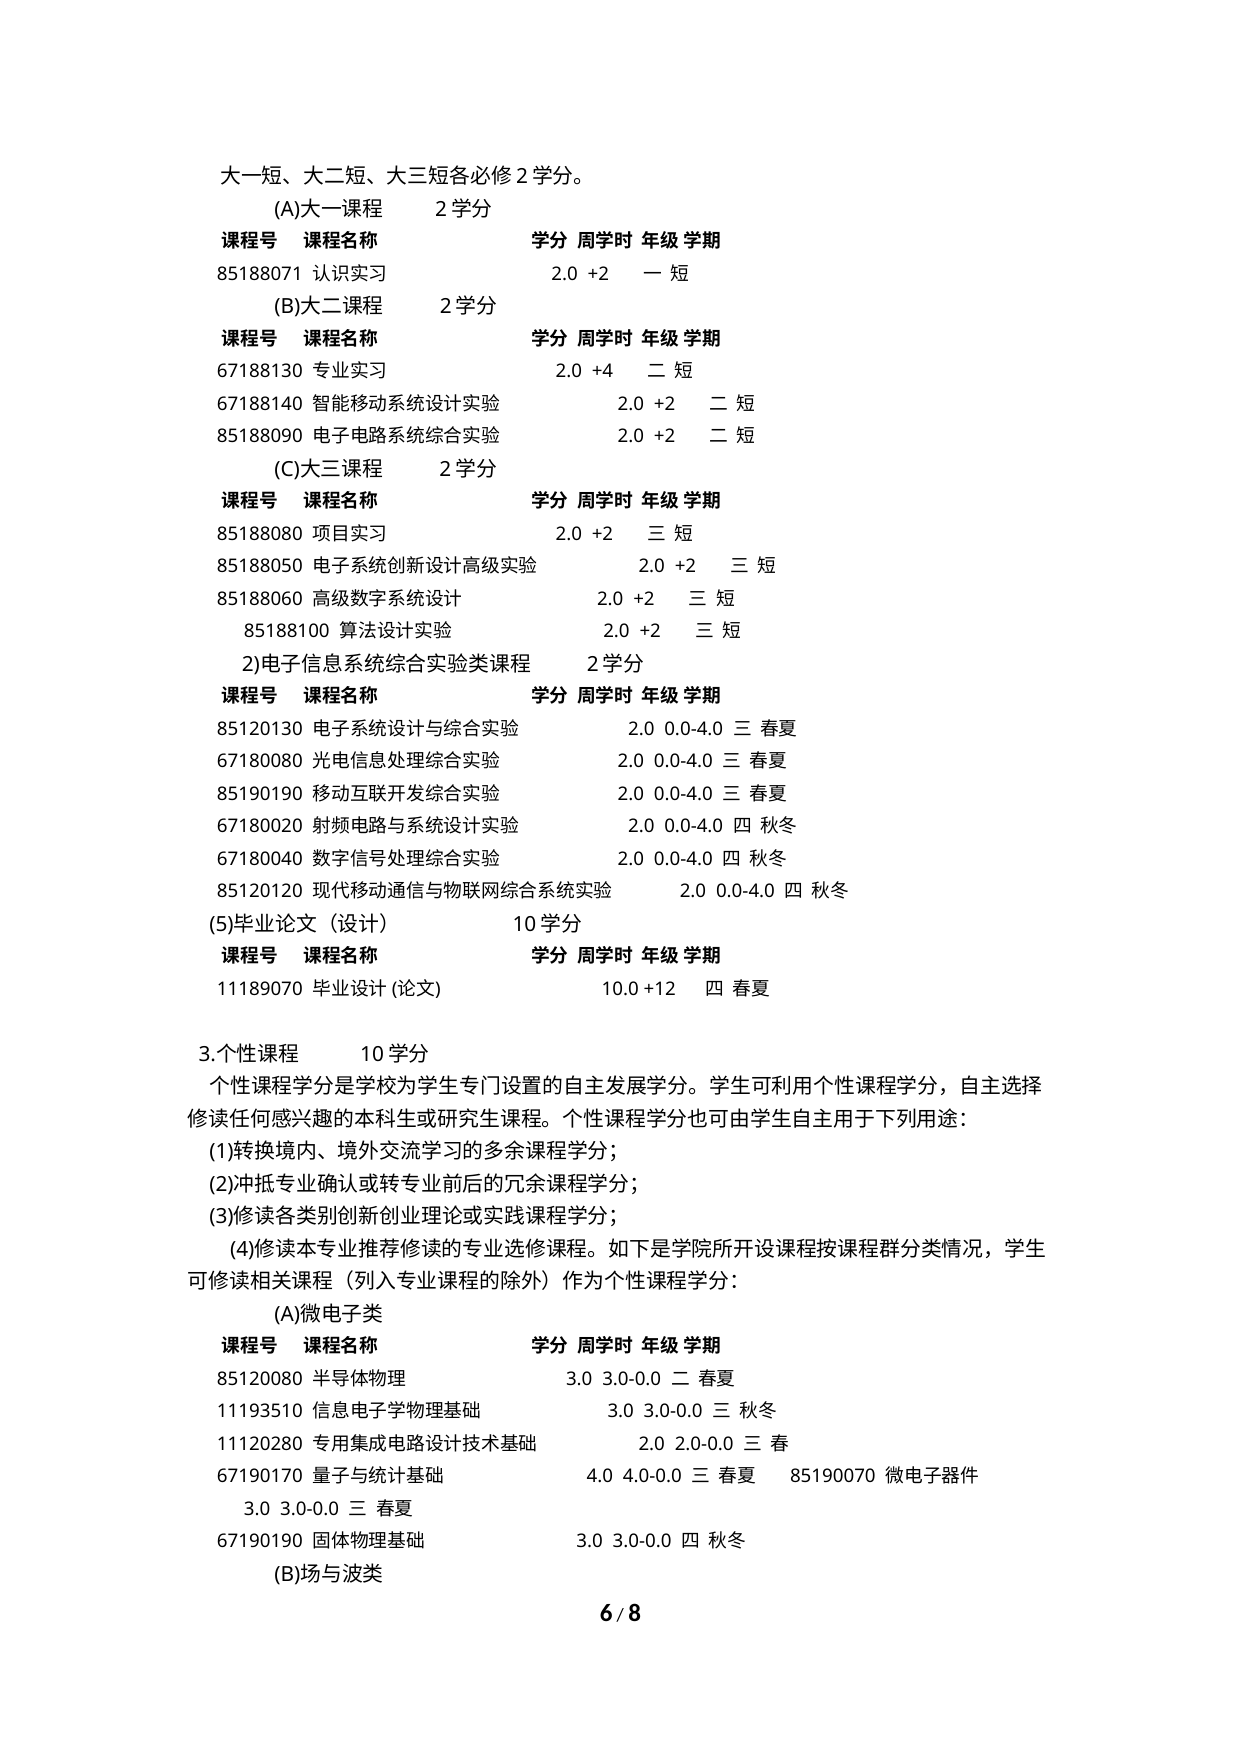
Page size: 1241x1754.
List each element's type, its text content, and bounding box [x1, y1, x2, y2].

text 67188140 智能移动系统设计实验 2.0 +2 二 短 [187, 386, 1053, 418]
text 课程号 课程名称 学分 周学时 年级 学期 [187, 938, 1053, 971]
text 85190190 移动互联开发综合实验 2.0 0.0-4.0 三 春夏 [187, 776, 1053, 808]
text 85120120 现代移动通信与物联网综合系统实验 2.0 0.0-4.0 四 秋冬 [187, 873, 1053, 906]
text 11120280 专用集成电路设计技术基础 2.0 2.0-0.0 三 春 [187, 1426, 1053, 1458]
text 85188080 项目实习 2.0 +2 三 短 [187, 516, 1053, 548]
text (A)大一课程 2学分 [187, 191, 1053, 223]
text 课程号 课程名称 学分 周学时 年级 学期 [187, 321, 1053, 353]
text 11193510 信息电子学物理基础 3.0 3.0-0.0 三 秋冬 [187, 1393, 1053, 1426]
text 67180080 光电信息处理综合实验 2.0 0.0-4.0 三 春夏 [187, 743, 1053, 776]
text 个性课程学分是学校为学生专门设置的自主发展学分。学生可利用个性课程学分，自主选择修读任何感兴趣的本科生或研究生课程。个性课程学分也可由学生自主用于下列用途： [187, 1068, 1053, 1133]
text 2)电子信息系统综合实验类课程 2学分 [187, 646, 1053, 678]
text 课程号 课程名称 学分 周学时 年级 学期 [187, 223, 1053, 256]
text (5)毕业论文（设计） 10学分 [187, 906, 1053, 938]
text 课程号 课程名称 学分 周学时 年级 学期 [187, 1328, 1053, 1361]
text 课程号 课程名称 学分 周学时 年级 学期 [187, 483, 1053, 516]
text (B)大二课程 2学分 [187, 288, 1053, 321]
text 3.个性课程 10学分 [187, 1036, 1053, 1068]
text 67180040 数字信号处理综合实验 2.0 0.0-4.0 四 秋冬 [187, 841, 1053, 873]
text 课程号 课程名称 学分 周学时 年级 学期 [187, 678, 1053, 711]
text (1)转换境内、境外交流学习的多余课程学分； [187, 1133, 1053, 1166]
text 67188130 专业实习 2.0 +4 二 短 [187, 353, 1053, 386]
text 85188060 高级数字系统设计 2.0 +2 三 短 [187, 581, 1053, 613]
text 85120130 电子系统设计与综合实验 2.0 0.0-4.0 三 春夏 [187, 711, 1053, 743]
text (3)修读各类别创新创业理论或实践课程学分； [187, 1198, 1053, 1231]
text 67190190 固体物理基础 3.0 3.0-0.0 四 秋冬 [187, 1523, 1053, 1556]
text 大一短、大二短、大三短各必修2学分。 [187, 158, 1053, 191]
text 85120080 半导体物理 3.0 3.0-0.0 二 春夏 [187, 1361, 1053, 1393]
text (4)修读本专业推荐修读的专业选修课程。如下是学院所开设课程按课程群分类情况，学生可修读相关课程（列入专业课程的除外）作为个性课程学分： [187, 1231, 1053, 1296]
text (B)场与波类 [187, 1556, 1053, 1588]
text (C)大三课程 2学分 [187, 451, 1053, 483]
text 85188100 算法设计实验 2.0 +2 三 短 [187, 613, 1053, 646]
text 85188050 电子系统创新设计高级实验 2.0 +2 三 短 [187, 548, 1053, 581]
text 85188090 电子电路系统综合实验 2.0 +2 二 短 [187, 418, 1053, 451]
text (A)微电子类 [187, 1296, 1053, 1328]
text 85188071 认识实习 2.0 +2 一 短 [187, 256, 1053, 288]
text 11189070 毕业设计 (论文) 10.0 +12 四 春夏 [187, 971, 1053, 1003]
text 67190170 量子与统计基础 4.0 4.0-0.0 三 春夏 85190070 微电子器件 3.0 3.0-0.0 三 春夏 [187, 1458, 1053, 1523]
text (2)冲抵专业确认或转专业前后的冗余课程学分； [187, 1166, 1053, 1198]
text 67180020 射频电路与系统设计实验 2.0 0.0-4.0 四 秋冬 [187, 808, 1053, 841]
